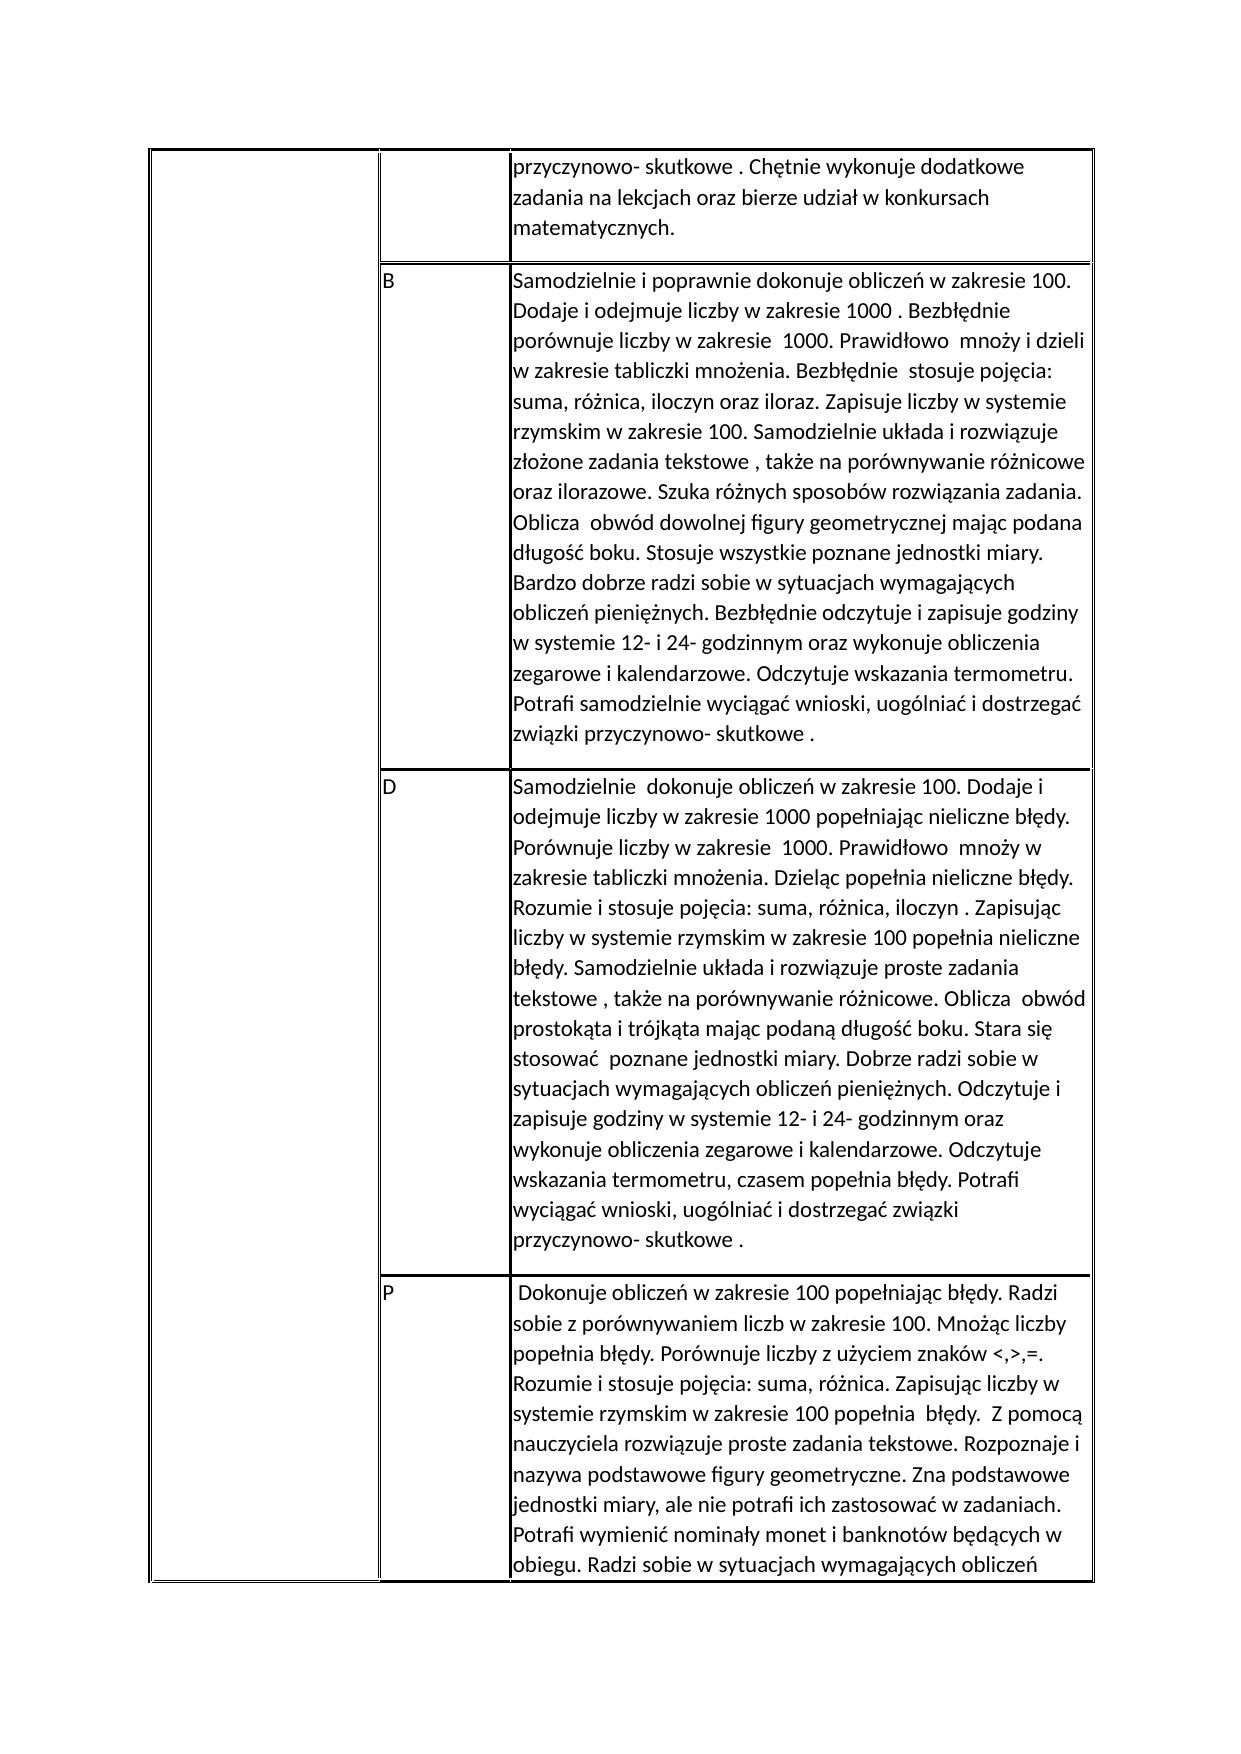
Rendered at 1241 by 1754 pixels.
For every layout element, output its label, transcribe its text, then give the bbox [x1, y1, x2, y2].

table_cell Samodzielnie i poprawnie dokonuje obliczeń w zakresie 100. Dodaje i odejmuje liczby w zakresie 1000 . Bezbłędnie porównuje liczby w zakresie 1000. Prawidłowo mnoży i dzieli w zakresie tabliczki mnożenia. Bezbłędnie stosuje pojęcia: suma, różnica, iloczyn oraz iloraz. Zapisuje liczby w systemie rzymskim w zakresie 100. Samodzielnie układa i rozwiązuje złożone zadania tekstowe , także na porównywanie różnicowe oraz ilorazowe. Szuka różnych sposobów rozwiązania zadania. Oblicza obwód dowolnej figury geometrycznej mając podana długość boku. Stosuje wszystkie poznane jednostki miary. Bardzo dobrze radzi sobie w sytuacjach wymagających obliczeń pieniężnych. Bezbłędnie odczytuje i zapisuje godziny w systemie 12- i 24- godzinnym oraz wykonuje obliczenia zegarowe i kalendarzowe. Odczytuje wskazania termometru. Potrafi samodzielnie wyciągać wnioski, uogólniać i dostrzegać związki przyczynowo- skutkowe . [512, 261, 1092, 767]
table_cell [510, 150, 1092, 261]
table_cell D [381, 771, 509, 1274]
table_cell W [380, 151, 510, 261]
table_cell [510, 1274, 1092, 1580]
table_cell B [381, 265, 509, 767]
table_cell P [380, 1277, 510, 1580]
table_cell Samodzielnie dokonuje obliczeń w zakresie 100. Dodaje i odejmuje liczby w zakresie 1000 popełniając nieliczne błędy. Porównuje liczby w zakresie 1000. Prawidłowo mnoży w zakresie tabliczki mnożenia. Dzieląc popełnia nieliczne błędy. Rozumie i stosuje pojęcia: suma, różnica, iloczyn . Zapisując liczby w systemie rzymskim w zakresie 100 popełnia nieliczne błędy. Samodzielnie układa i rozwiązuje proste zadania tekstowe , także na porównywanie różnicowe. Oblicza obwód prostokąta i trójkąta mając podaną długość boku. Stara się stosować poznane jednostki miary. Dobrze radzi sobie w sytuacjach wymagających obliczeń pieniężnych. Odczytuje i zapisuje godziny w systemie 12- i 24- godzinnym oraz wykonuje obliczenia zegarowe i kalendarzowe. Odczytuje wskazania termometru, czasem popełnia błędy. Potrafi wyciągać wnioski, uogólniać i dostrzegać związki przyczynowo- skutkowe . [512, 768, 1093, 1274]
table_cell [152, 150, 380, 1580]
